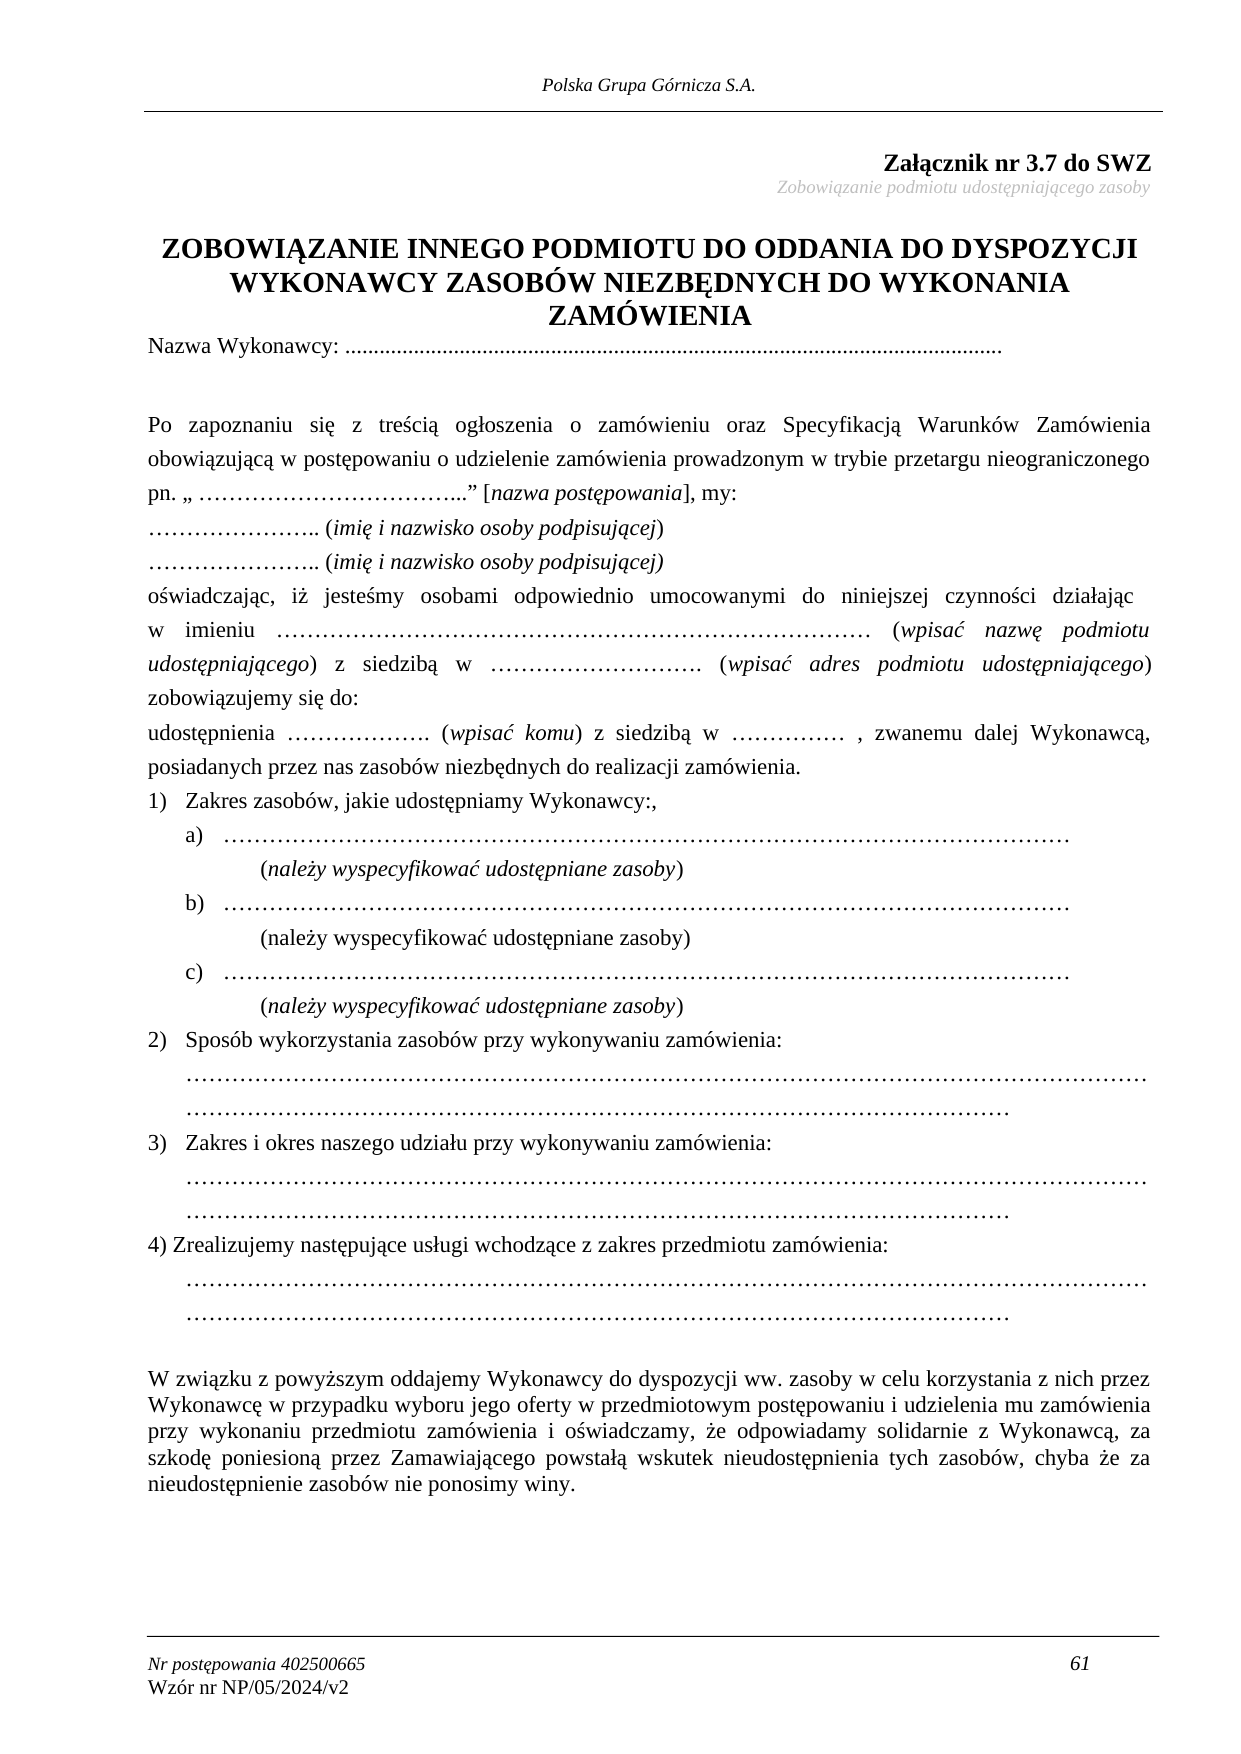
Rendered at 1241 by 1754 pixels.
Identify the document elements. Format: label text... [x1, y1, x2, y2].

text ………………….. (imię i nazwisko osoby podpisującej) [148, 548, 1152, 574]
text Nazwa Wykonawcy: ................................................................................................................... [148, 332, 1152, 358]
list Sposób wykorzystania zasobów przy wykonywaniu zamówienia: [148, 1026, 1152, 1052]
text Załącznik nr 3.7 do SWZ Zobowiązanie podmiotu udostępniającego zasoby [148, 148, 1152, 198]
text W związku z powyższym oddajemy Wykonawcy do dyspozycji ww. zasoby w celu korzystania z nich przez Wykonawcę w przypadku wyboru jego oferty w przedmiotowym postępowaniu i udzielenia mu zamówienia przy wykonaniu przedmiotu zamówienia i oświadczamy, że odpowiadamy solidarnie z Wykonawcą, za szkodę poniesioną przez Zamawiającego powstałą wskutek nieudostępnienia tych zasobów, chyba że za nieudostępnienie zasobów nie ponosimy winy. [148, 1365, 1152, 1497]
list Zakres zasobów, jakie udostępniamy Wykonawcy:, [148, 787, 1152, 813]
text (należy wyspecyfikować udostępniane zasoby) [260, 992, 1152, 1018]
list ……………………………………………………………………………………………………………………………………………………………………………………………………………… [185, 1163, 1152, 1223]
list ………………………………………………………………………………………………… [185, 958, 1152, 984]
text ZOBOWIĄZANIE INNEGO PODMIOTU DO ODDANIA DO DYSPOZYCJI WYKONAWCY ZASOBÓW NIEZBĘDNYCH DO WYKONANIA ZAMÓWIENIA [148, 231, 1152, 332]
text udostępnienia ………………. (wpisać komu) z siedzibą w …………… , zwanemu dalej Wykonawcą, posiadanych przez nas zasobów niezbędnych do realizacji zamówienia. [148, 719, 1152, 779]
text ………………….. (imię i nazwisko osoby podpisującej) [148, 514, 1152, 540]
list ………………………………………………………………………………………………… [185, 889, 1152, 916]
list ………………………………………………………………………………………………… [185, 821, 1152, 847]
text Po zapoznaniu się z treścią ogłoszenia o zamówieniu oraz Specyfikacją Warunków Zamówienia obowiązującą w postępowaniu o udzielenie zamówienia prowadzonym w trybie przetargu nieograniczonego pn. „ ……………………………...” [nazwa postępowania], my: [148, 411, 1152, 506]
text (należy wyspecyfikować udostępniane zasoby) [260, 924, 1152, 950]
text oświadczając, iż jesteśmy osobami odpowiednio umocowanymi do niniejszej czynności działając w imieniu …………………………………………………………………… (wpisać nazwę podmiotu udostępniającego) z siedzibą w ………………………. (wpisać adres podmiotu udostępniającego) zobowiązujemy się do: [148, 582, 1152, 711]
text ……………………………………………………………………………………………………………………………………………………………………………………………………………… [185, 1060, 1152, 1121]
text 4) Zrealizujemy następujące usługi wchodzące z zakres przedmiotu zamówienia: [148, 1231, 1152, 1257]
list Zakres i okres naszego udziału przy wykonywaniu zamówienia: [148, 1129, 1152, 1155]
text (należy wyspecyfikować udostępniane zasoby) [260, 855, 1152, 882]
text ……………………………………………………………………………………………………………………………………………………………………………………………………………… [185, 1265, 1152, 1326]
